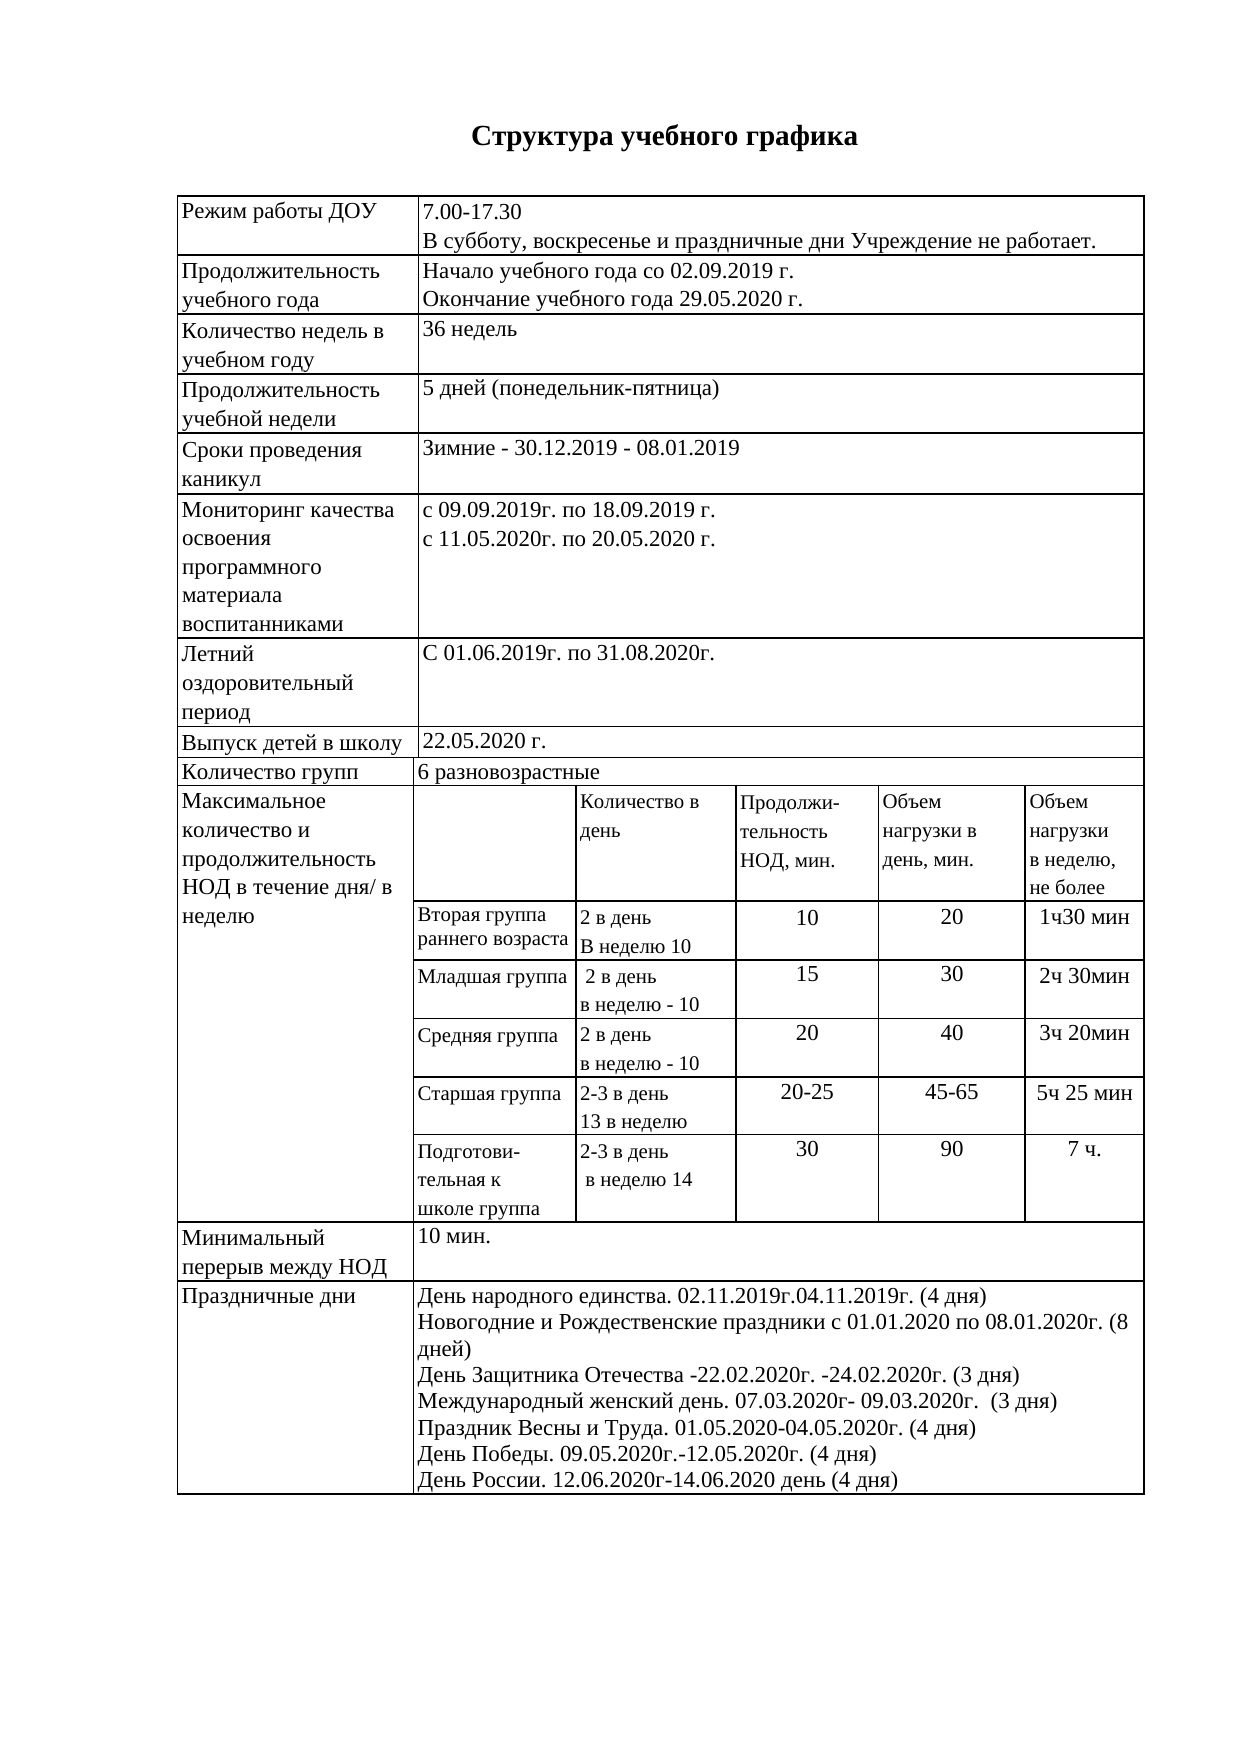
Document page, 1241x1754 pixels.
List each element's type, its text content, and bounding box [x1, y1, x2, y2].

table_cell 5 дней (понедельник-пятница) [419, 375, 1143, 432]
table_cell Объем нагрузки в день, мин. [879, 786, 1024, 900]
table_cell Мониторинг качества освоения программного материала воспитанниками [178, 495, 418, 637]
table_cell Сроки проведения каникул [178, 434, 418, 493]
table_cell Количество в день [577, 786, 735, 900]
table_cell 20 [879, 902, 1024, 959]
table_cell 10 мин. [414, 1223, 1143, 1280]
table_cell Младшая группа [414, 961, 575, 1017]
table_cell 2-3 в день 13 в неделю [577, 1078, 735, 1134]
table_cell 2 в день в неделю - 10 [577, 961, 735, 1017]
text Структура учебного графика [177, 118, 1152, 152]
table_cell 2ч 30мин [1026, 961, 1143, 1017]
table_cell Минимальный перерыв между НОД [178, 1223, 413, 1280]
table_cell Вторая группа раннего возраста [414, 902, 575, 959]
table_cell с 09.09.2019г. по 18.09.2019 г. с 11.05.2020г. по 20.05.2020 г. [419, 495, 1143, 637]
table_cell 2 в день в неделю - 10 [577, 1019, 735, 1076]
table_cell 1ч30 мин [1026, 902, 1143, 959]
table_cell 3ч 20мин [1026, 1019, 1143, 1076]
table_cell Праздничные дни [178, 1282, 413, 1493]
table_cell Продолжительность учебного года [178, 256, 418, 313]
table_cell 40 [879, 1019, 1024, 1076]
table_cell 10 [737, 902, 878, 959]
table_cell 22.05.2020 г. [419, 727, 1143, 757]
table_cell 30 [737, 1135, 878, 1221]
table_header Режим работы ДОУ [178, 197, 418, 254]
table_cell День народного единства. 02.11.2019г.04.11.2019г. (4 дня) Новогодние и Рождественские праздники с 01.01.2020 по 08.01.2020г. (8 дней) День Защитника Отечества -22.02.2020г. -24.02.2020г. (3 дня) Международный женский день. 07.03.2020г- 09.03.2020г. (3 дня) Праздник Весны и Труда. 01.05.2020-04.05.2020г. (4 дня) День Победы. 09.05.2020г.-12.05.2020г. (4 дня) День России. 12.06.2020г-14.06.2020 день (4 дня) [414, 1282, 1143, 1493]
table_cell 6 разновозрастные [414, 758, 1143, 784]
table_cell Начало учебного года со 02.09.2019 г. Окончание учебного года 29.05.2020 г. [419, 256, 1143, 313]
table_cell 36 недель [419, 315, 1143, 373]
table_cell Летний оздоровительный период [178, 639, 418, 726]
table_cell Объем нагрузки в неделю, не более [1026, 786, 1143, 900]
table_cell 2 в день В неделю 10 [577, 902, 735, 959]
table_cell Старшая группа [414, 1078, 575, 1134]
table_cell Средняя группа [414, 1019, 575, 1076]
table_header 7.00-17.30 В субботу, воскресенье и праздничные дни Учреждение не работает. [419, 197, 1143, 254]
table_cell Выпуск детей в школу [178, 727, 418, 757]
table_cell 5ч 25 мин [1026, 1078, 1143, 1134]
table_cell 20 [737, 1019, 878, 1076]
table_cell Продолжительность учебной недели [178, 375, 418, 432]
table_cell Зимние - 30.12.2019 - 08.01.2019 [419, 434, 1143, 493]
table_cell Количество групп [178, 758, 413, 784]
table_cell 90 [879, 1135, 1024, 1221]
table_cell 45-65 [879, 1078, 1024, 1134]
table_cell 7 ч. [1026, 1135, 1143, 1221]
table_cell 15 [737, 961, 878, 1017]
table_cell 20-25 [737, 1078, 878, 1134]
table_cell 30 [879, 961, 1024, 1017]
table_cell Максимальное количество и продолжительность НОД в течение дня/ в неделю [178, 786, 413, 1221]
table_cell Подготовительная к школе группа [414, 1135, 575, 1221]
table_cell [414, 786, 575, 900]
table_cell С 01.06.2019г. по 31.08.2020г. [419, 639, 1143, 726]
table_cell 2-3 в день в неделю 14 [577, 1135, 735, 1221]
table_cell Количество недель в учебном году [178, 315, 418, 373]
table_cell Продолжительность НОД, мин. [737, 786, 878, 900]
